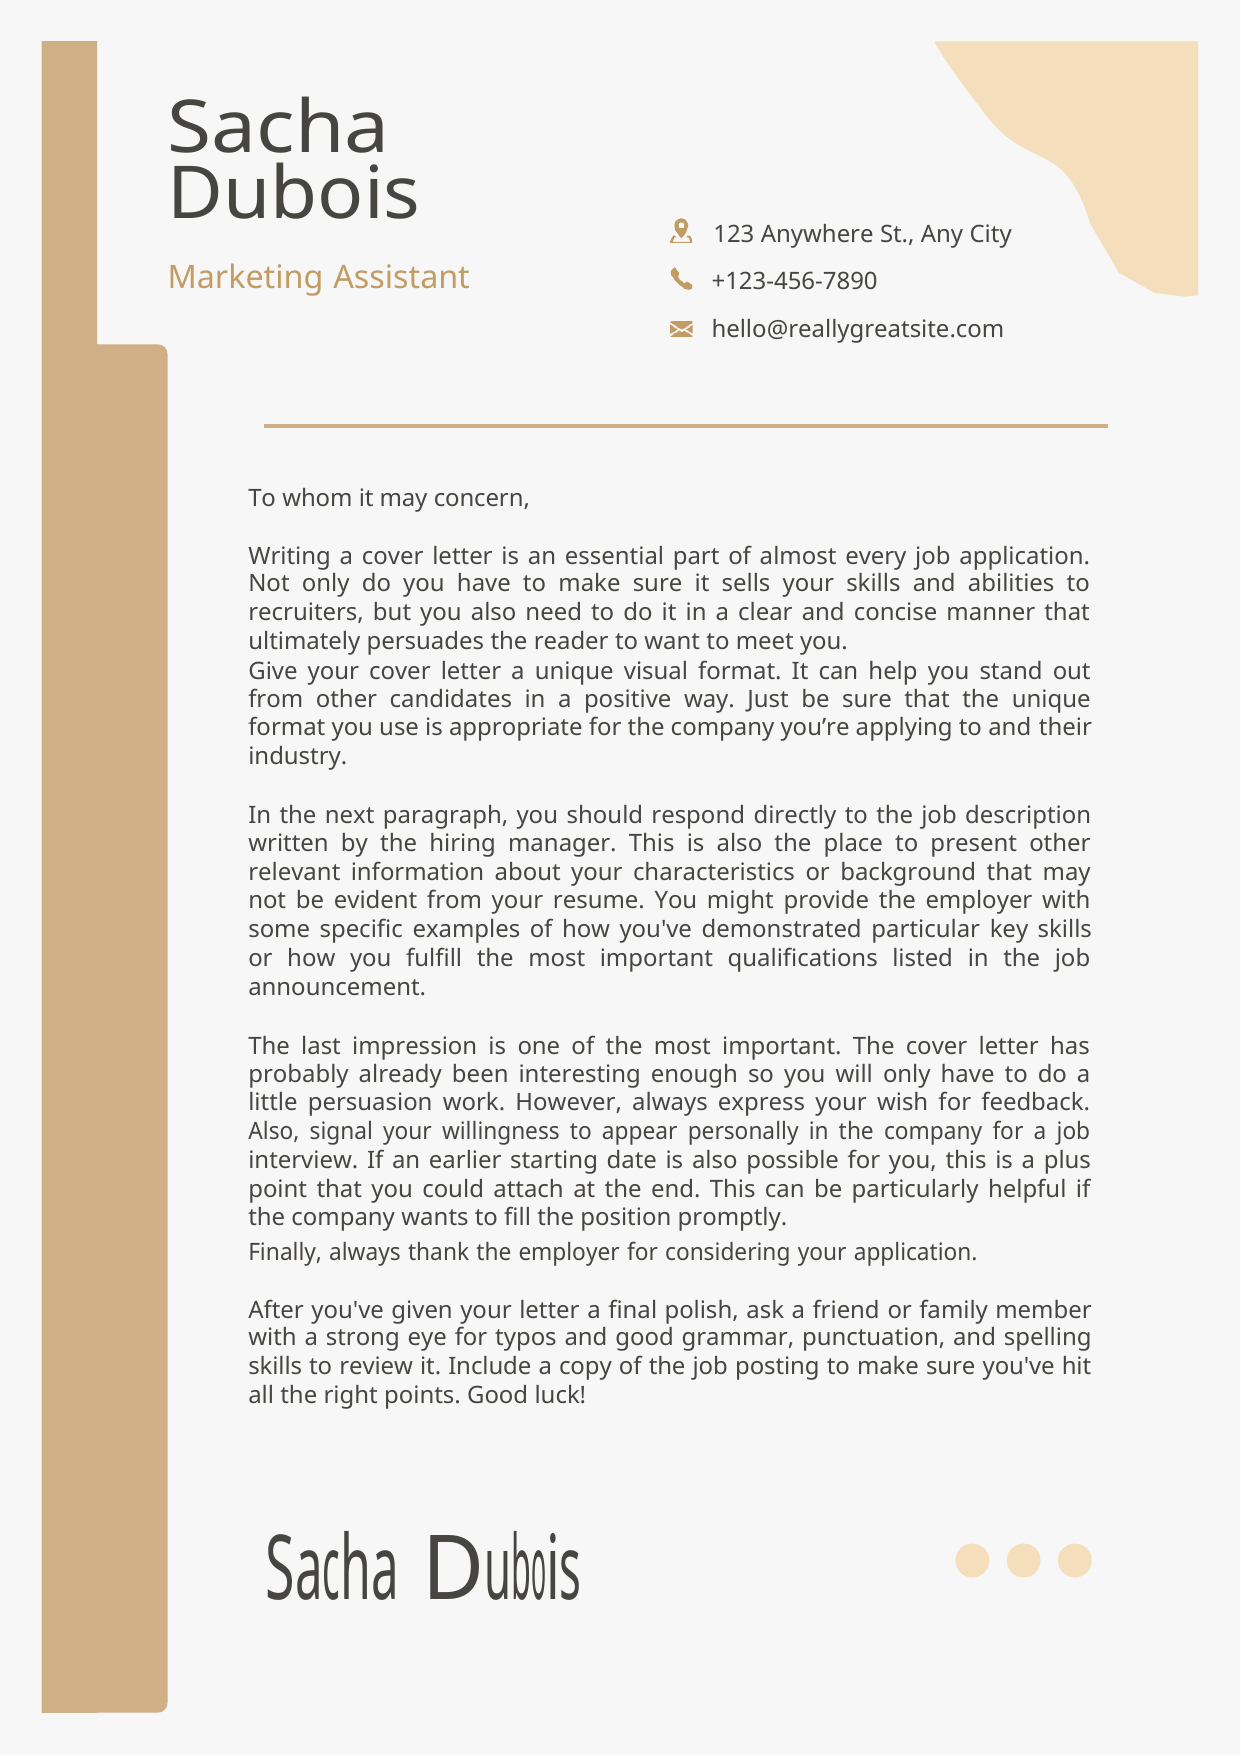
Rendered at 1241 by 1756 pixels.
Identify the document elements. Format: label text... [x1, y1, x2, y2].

text The last impression is one of the most important. The cover letter has probably already been interesting enough so you will only have to do a little persuasion work. However, always express your wish for feedback. Also, signal your willingness to appear personally in the company for a job interview. If an earlier starting date is also possible for you, this is a plus point that you could attach at the end. This can be particularly helpful if the company wants to fill the position promptly. [248, 1032, 1092, 1233]
text hello@reallygreatsite.com [711, 311, 1103, 344]
picture [670, 218, 693, 243]
picture [670, 321, 693, 337]
text Finally, always thank the employer for considering your application. [248, 1233, 1103, 1267]
text Marketing Assistant [167, 254, 495, 298]
text Give your cover letter a unique visual format. It can help you stand out from other candidates in a positive way. Just be sure that the unique format you use is appropriate for the company you’re applying to and their industry. [248, 657, 1092, 771]
text Writing a cover letter is an essential part of almost every job application. Not only do you have to make sure it sells your skills and abilities to recruiters, but you also need to do it in a clear and concise manner that ultimately persuades the reader to want to meet you. [248, 541, 1092, 656]
title Sacha Dubois [265, 1504, 1103, 1626]
text To whom it may concern, [248, 481, 1103, 513]
text In the next paragraph, you should respond directly to the job description written by the hiring manager. This is also the place to present other relevant information about your characteristics or background that may not be evident from your resume. You might provide the employer with some specific examples of how you've demonstrated particular key skills or how you fulfill the most important qualifications listed in the job announcement. [248, 801, 1092, 1002]
text 123 Anywhere St., Any City +123-456-7890 [670, 217, 1020, 297]
text After you've given your letter a final polish, ask a friend or family member with a strong eye for typos and good grammar, punctuation, and spelling skills to review it. Include a copy of the job posting to make sure you've hit all the right points. Good luck! [248, 1295, 1092, 1410]
picture [670, 267, 693, 290]
text Sacha Dubois [167, 95, 495, 240]
